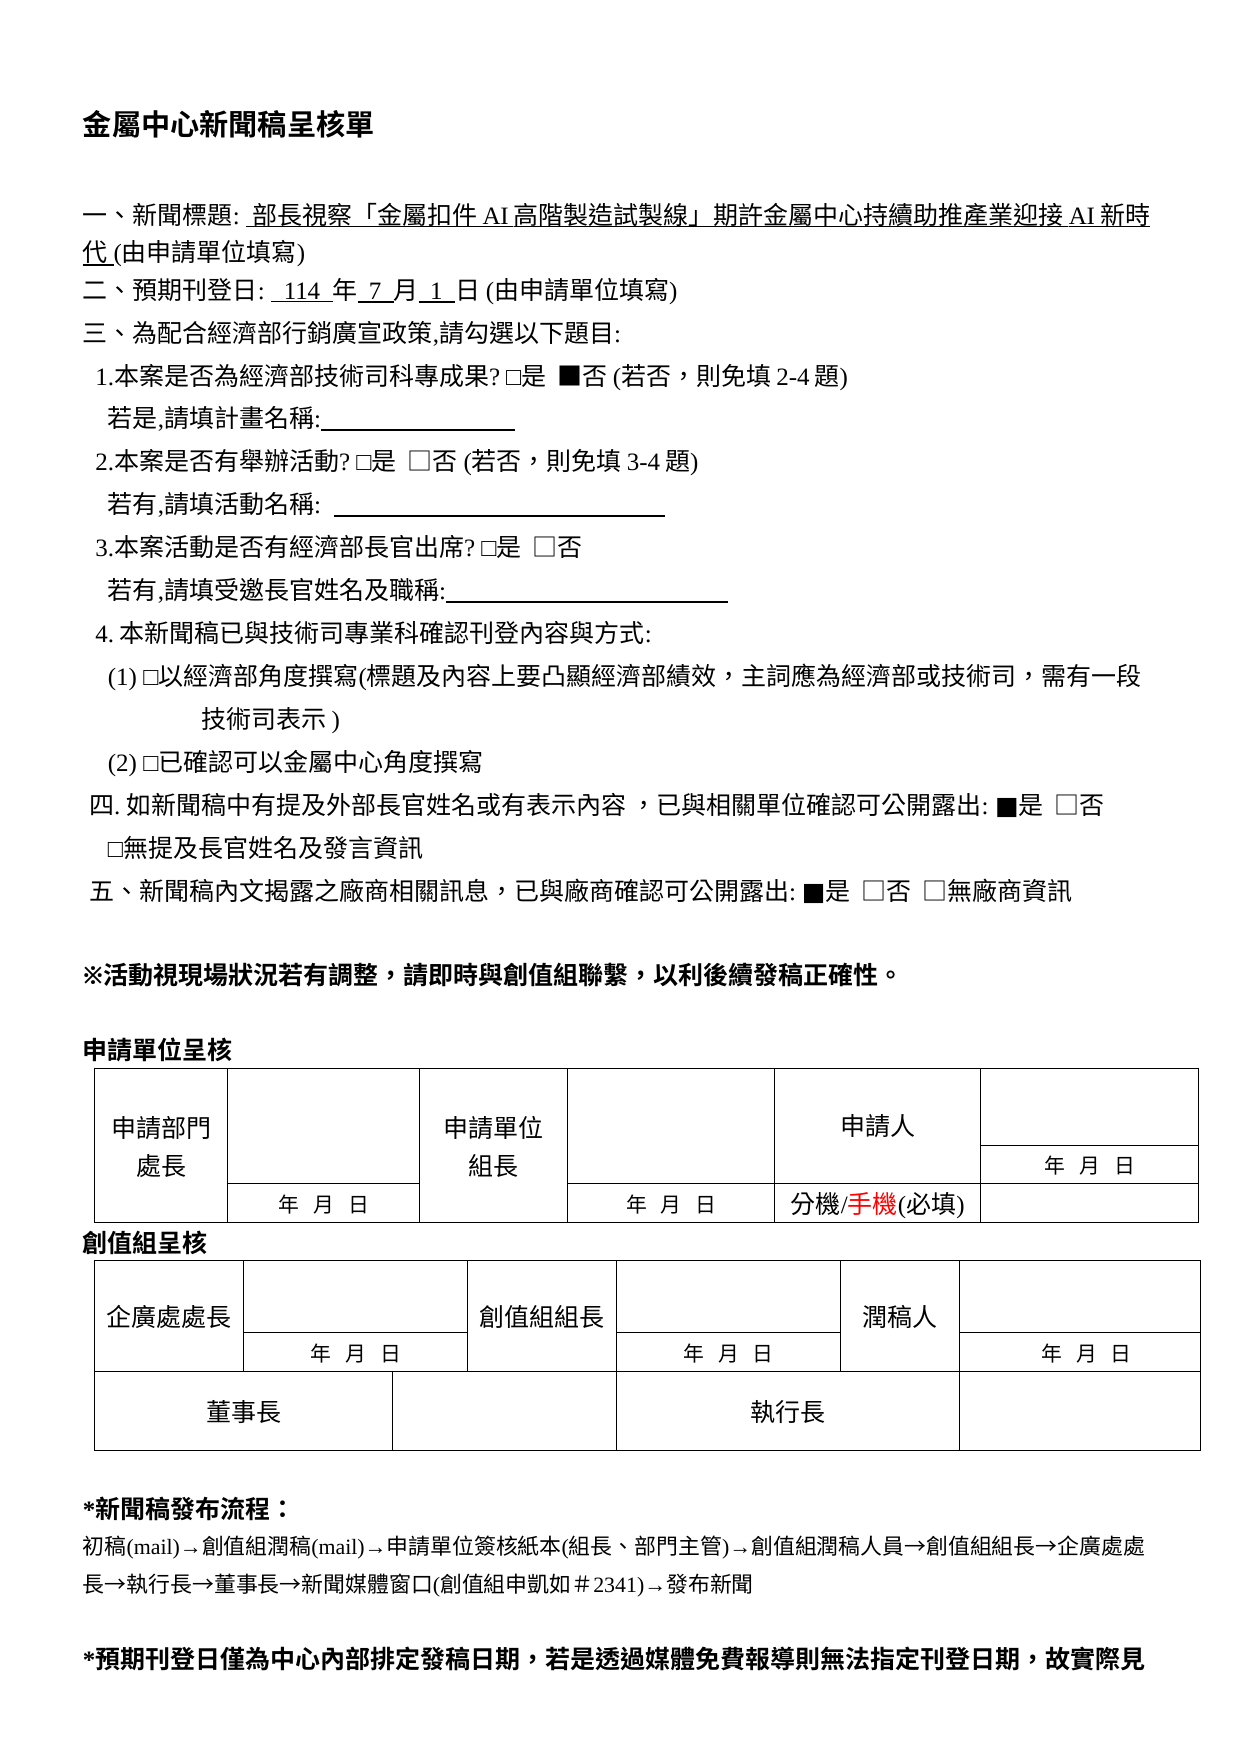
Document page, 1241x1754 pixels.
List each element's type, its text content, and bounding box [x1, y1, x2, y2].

table_cell 年 月 日 [228, 1184, 419, 1222]
text (2) □已確認可以金屬中心角度撰寫 [83, 742, 1157, 779]
table_cell 年 月 日 [960, 1333, 1200, 1371]
table_cell 分機/手機(必填) [775, 1184, 980, 1222]
table_cell 執行長 [617, 1372, 959, 1450]
text 三、為配合經濟部行銷廣宣政策,請勾選以下題目: [83, 312, 1157, 350]
text 一、新聞標題: 部長視察「金屬扣件AI高階製造試製線」期許金屬中心持續助推產業迎接AI新時代 (由申請單位填寫) [83, 194, 1157, 269]
table_header 創值組組長 [468, 1261, 616, 1371]
table_header [568, 1069, 774, 1183]
text □無提及長官姓名及發言資訊 [83, 828, 1157, 865]
table_header 申請單位 組長 [420, 1069, 567, 1222]
table_header [960, 1261, 1200, 1332]
table_cell [960, 1372, 1200, 1450]
table_header [244, 1261, 467, 1332]
text 若是,請填計畫名稱: [83, 398, 1157, 436]
text 1.本案是否為經濟部技術司科專成果? □是 ■否 (若否，則免填2-4題) [83, 355, 1157, 393]
table_cell 年 月 日 [244, 1333, 467, 1371]
text 若有,請填受邀長官姓名及職稱: [83, 570, 1157, 607]
text 申請單位呈核 [83, 1030, 1157, 1068]
text 2.本案是否有舉辦活動? □是 □否 (若否，則免填3-4題) [83, 441, 1157, 479]
table_header [981, 1069, 1198, 1145]
text 四. 如新聞稿中有提及外部長官姓名或有表示內容 ，已與相關單位確認可公開露出: ■是 □否 [83, 785, 1157, 822]
table_header 潤稿人 [841, 1261, 959, 1371]
text 五、新聞稿內文揭露之廠商相關訊息，已與廠商確認可公開露出: ■是 □否 □無廠商資訊 [83, 871, 1157, 908]
table_header 申請部門 處長 [95, 1069, 227, 1222]
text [83, 1639, 1157, 1676]
table_cell 董事長 [95, 1372, 392, 1450]
text 4. 本新聞稿已與技術司專業科確認刊登內容與方式: [83, 613, 1157, 650]
text 3.本案活動是否有經濟部長官出席? □是 □否 [83, 527, 1157, 564]
text 二、預期刊登日: 114 年 7 月 1 日 (由申請單位填寫) [83, 269, 1157, 307]
text (1) □以經濟部角度撰寫(標題及內容上要凸顯經濟部績效，主詞應為經濟部或技術司，需有一段技術司表示 ) [83, 656, 1157, 736]
table_cell 年 月 日 [981, 1146, 1198, 1183]
table_cell 年 月 日 [617, 1333, 840, 1371]
table_cell [981, 1184, 1198, 1222]
text 若有,請填活動名稱: [83, 484, 1157, 522]
text 創值組呈核 [83, 1223, 1157, 1260]
text ※活動視現場狀況若有調整，請即時與創值組聯繫，以利後續發稿正確性。 [83, 955, 1157, 993]
text 初稿(mail)→創值組潤稿(mail)→申請單位簽核紙本(組長、部門主管)→創值組潤稿人員→創值組組長→企廣處處長→執行長→董事長→新聞媒體窗口(創值組申凱如＃2341)→發布新聞 [83, 1526, 1157, 1601]
text *新聞稿發布流程： [83, 1489, 1157, 1526]
table_cell 年 月 日 [568, 1184, 774, 1222]
table_header [617, 1261, 840, 1332]
table_header 企廣處處長 [95, 1261, 243, 1371]
text 金屬中心新聞稿呈核單 [83, 85, 1157, 160]
table_header [228, 1069, 419, 1183]
table_cell [393, 1372, 616, 1450]
table_header 申請人 [775, 1069, 980, 1183]
